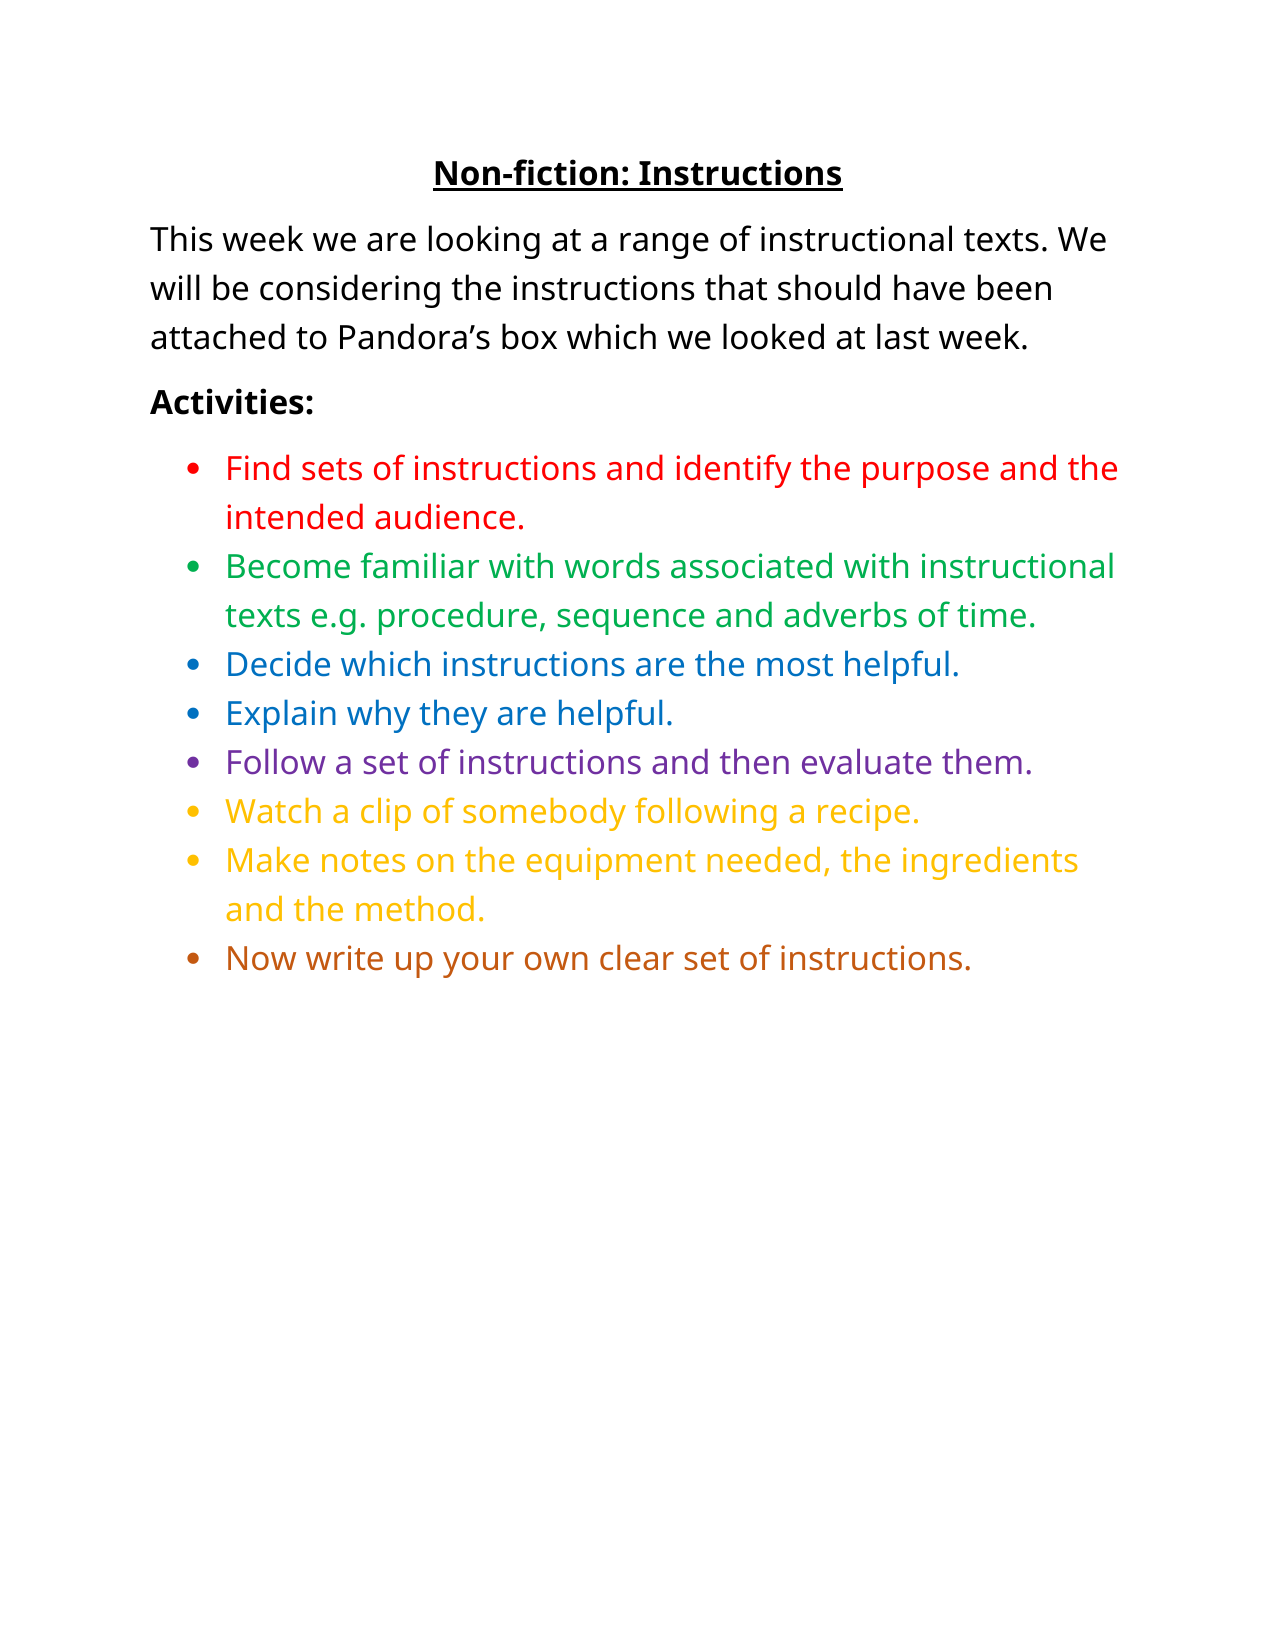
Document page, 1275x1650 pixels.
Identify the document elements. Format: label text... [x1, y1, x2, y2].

list Make notes on the equipment needed, the ingredients and the method. [187, 836, 1125, 931]
text Non-fiction: Instructions [150, 150, 1125, 195]
list Find sets of instructions and identify the purpose and the intended audience. [187, 445, 1125, 539]
text Activities: [150, 379, 1125, 424]
list Now write up your own clear set of instructions. [187, 934, 1125, 980]
list Explain why they are helpful. [187, 689, 1125, 735]
list Watch a clip of somebody following a recipe. [187, 787, 1125, 833]
list Become familiar with words associated with instructional texts e.g. procedure, sequence and adverbs of time. [187, 543, 1125, 637]
list Follow a set of instructions and then evaluate them. [187, 738, 1125, 784]
text This week we are looking at a range of instructional texts. We will be considering the instructions that should have been attached to Pandora’s box which we looked at last week. [150, 216, 1125, 359]
list Decide which instructions are the most helpful. [187, 641, 1125, 686]
